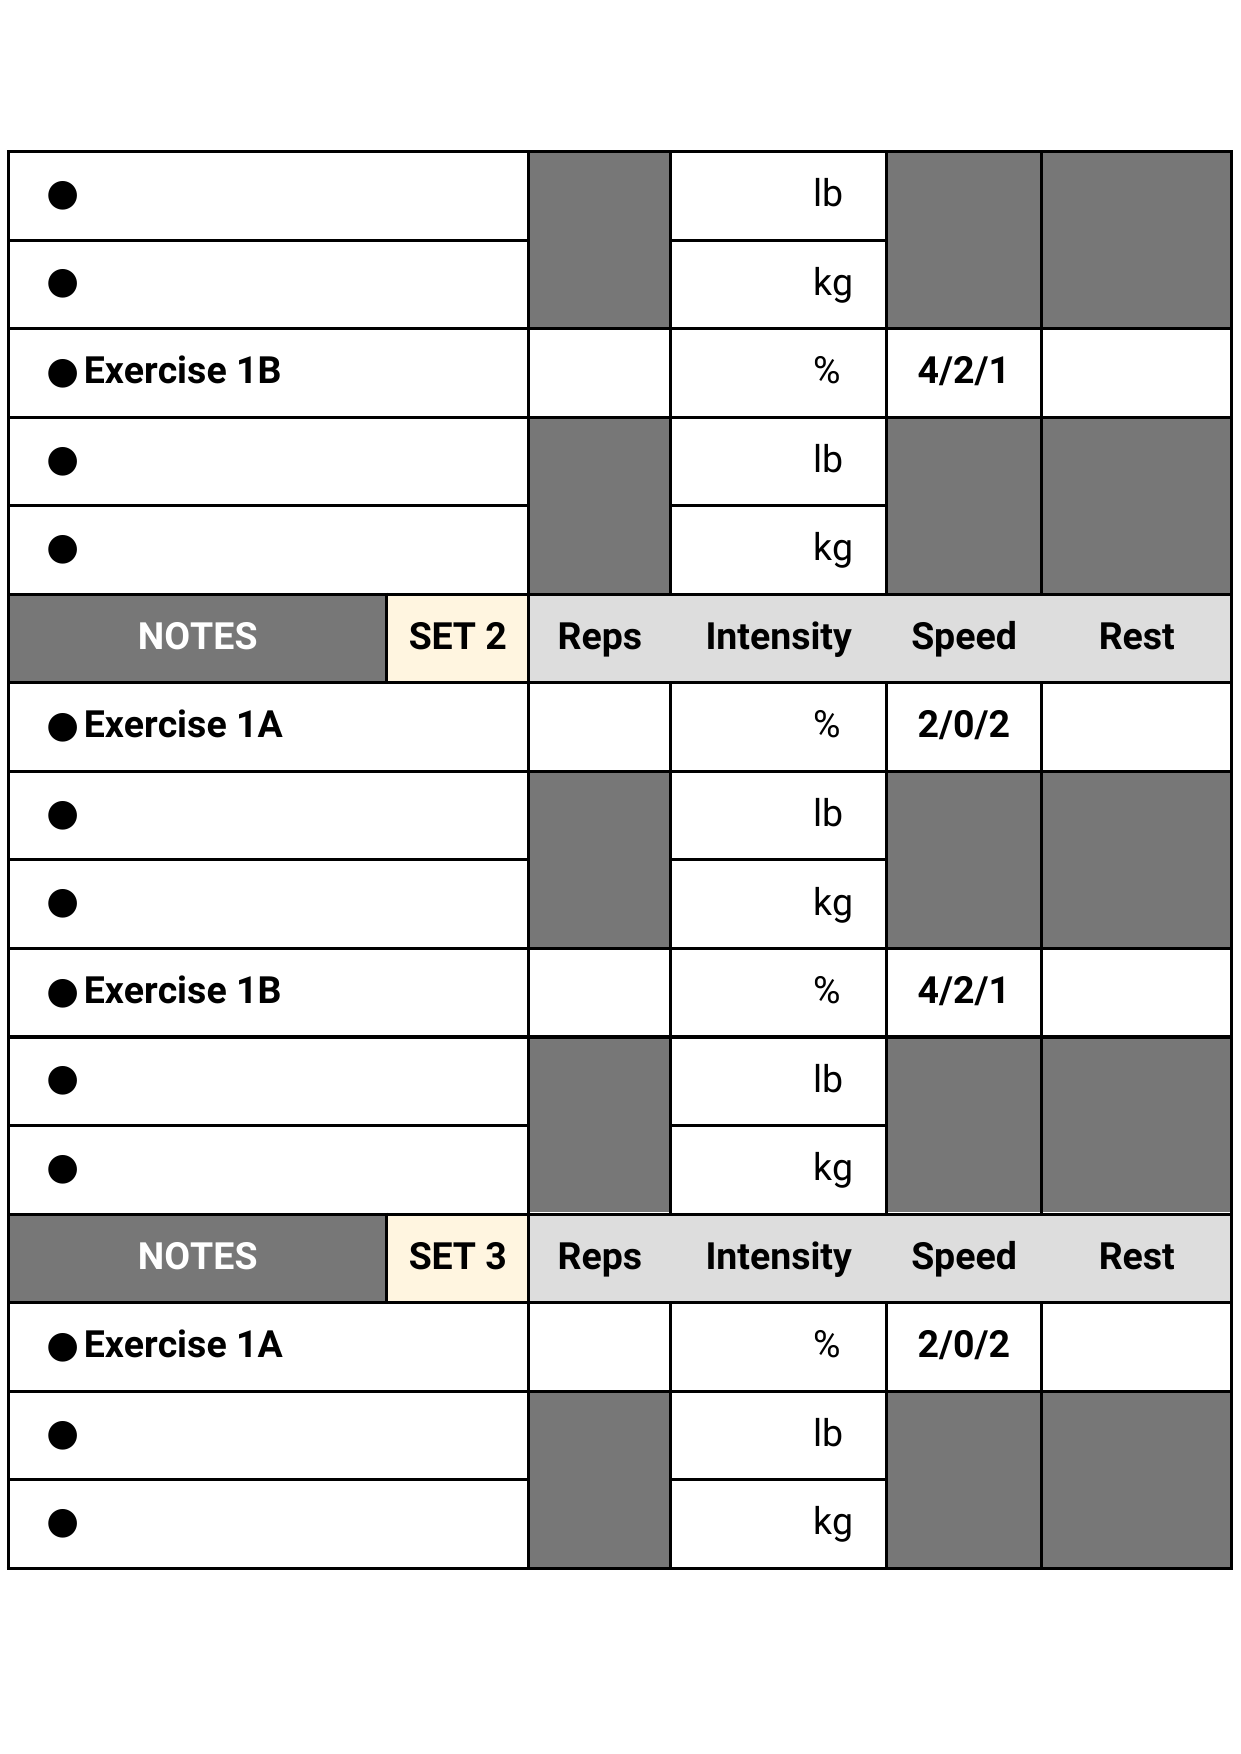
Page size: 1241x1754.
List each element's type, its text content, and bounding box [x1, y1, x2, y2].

table_cell lb [813, 1039, 885, 1124]
table_cell Rest [1041, 1216, 1230, 1301]
table_cell [1043, 1039, 1230, 1212]
table_cell [672, 1304, 813, 1389]
table_cell [530, 1393, 669, 1567]
table_cell Exercise 1A [10, 684, 527, 770]
table_cell 4/2/1 [888, 330, 1040, 416]
table_cell [530, 1039, 669, 1212]
table_cell 4/2/1 [888, 950, 1040, 1035]
table_cell % [813, 684, 885, 770]
table_cell [1043, 1304, 1230, 1389]
table_cell Speed [886, 1216, 1041, 1301]
table_cell NOTES [10, 596, 385, 681]
table_cell [10, 242, 527, 327]
table_cell % [813, 330, 885, 416]
table_cell [530, 330, 669, 416]
table_cell Intensity [671, 1216, 886, 1301]
table_cell Rest [1041, 596, 1230, 681]
table_cell NOTES [10, 1216, 385, 1301]
table_cell Exercise 1B [10, 950, 527, 1035]
table_cell [530, 950, 669, 1035]
table_cell lb [813, 419, 885, 504]
table_cell [672, 1481, 813, 1567]
table_cell [1043, 684, 1230, 770]
table_cell kg [813, 1481, 885, 1567]
table_cell [10, 153, 527, 238]
table_cell [1043, 773, 1230, 947]
table_cell Reps [530, 596, 671, 681]
table_cell SET 3 [388, 1216, 527, 1301]
table_cell [1043, 950, 1230, 1035]
table_cell [672, 773, 813, 858]
table_cell [10, 419, 527, 504]
table_cell [530, 773, 669, 947]
table_cell % [813, 1304, 885, 1389]
table_cell lb [813, 773, 885, 858]
table_cell [888, 419, 1040, 593]
table_cell [672, 153, 813, 238]
table_cell [672, 330, 813, 416]
table_cell Exercise 1B [10, 330, 527, 416]
table_cell [888, 153, 1040, 327]
table_cell [10, 1127, 527, 1212]
table_cell [672, 684, 813, 770]
table_cell [530, 153, 669, 327]
table_cell [888, 1039, 1040, 1212]
table_cell Exercise 1A [10, 1304, 527, 1389]
table_cell Intensity [671, 596, 886, 681]
table_cell [1043, 330, 1230, 416]
table_cell [10, 1039, 527, 1124]
table_cell [530, 419, 669, 593]
table_cell [672, 1127, 813, 1212]
table_cell SET 2 [388, 596, 527, 681]
table_cell [672, 1039, 813, 1124]
table_cell [1043, 153, 1230, 327]
table_cell 2/0/2 [888, 1304, 1040, 1389]
table_cell kg [813, 1127, 885, 1212]
table_cell [10, 861, 527, 947]
table_cell [888, 773, 1040, 947]
table_cell [672, 507, 813, 593]
table_cell [10, 507, 527, 593]
table_cell [672, 419, 813, 504]
table_cell [10, 773, 527, 858]
table_cell [10, 1393, 527, 1478]
table_cell 2/0/2 [888, 684, 1040, 770]
table_cell [672, 242, 813, 327]
table_cell [1043, 419, 1230, 593]
table_cell [672, 950, 813, 1035]
table_cell % [813, 950, 885, 1035]
table_cell [888, 1393, 1040, 1567]
table_cell kg [813, 861, 885, 947]
table_cell Speed [886, 596, 1041, 681]
table_cell kg [813, 242, 885, 327]
table_cell kg [813, 507, 885, 593]
table_cell Reps [530, 1216, 671, 1301]
table_cell lb [813, 153, 885, 238]
table_cell [10, 1481, 527, 1567]
table_cell [672, 861, 813, 947]
table_cell [530, 684, 669, 770]
table_cell [672, 1393, 813, 1478]
table_cell [530, 1304, 669, 1389]
table_cell lb [813, 1393, 885, 1478]
table_cell [1043, 1393, 1230, 1567]
